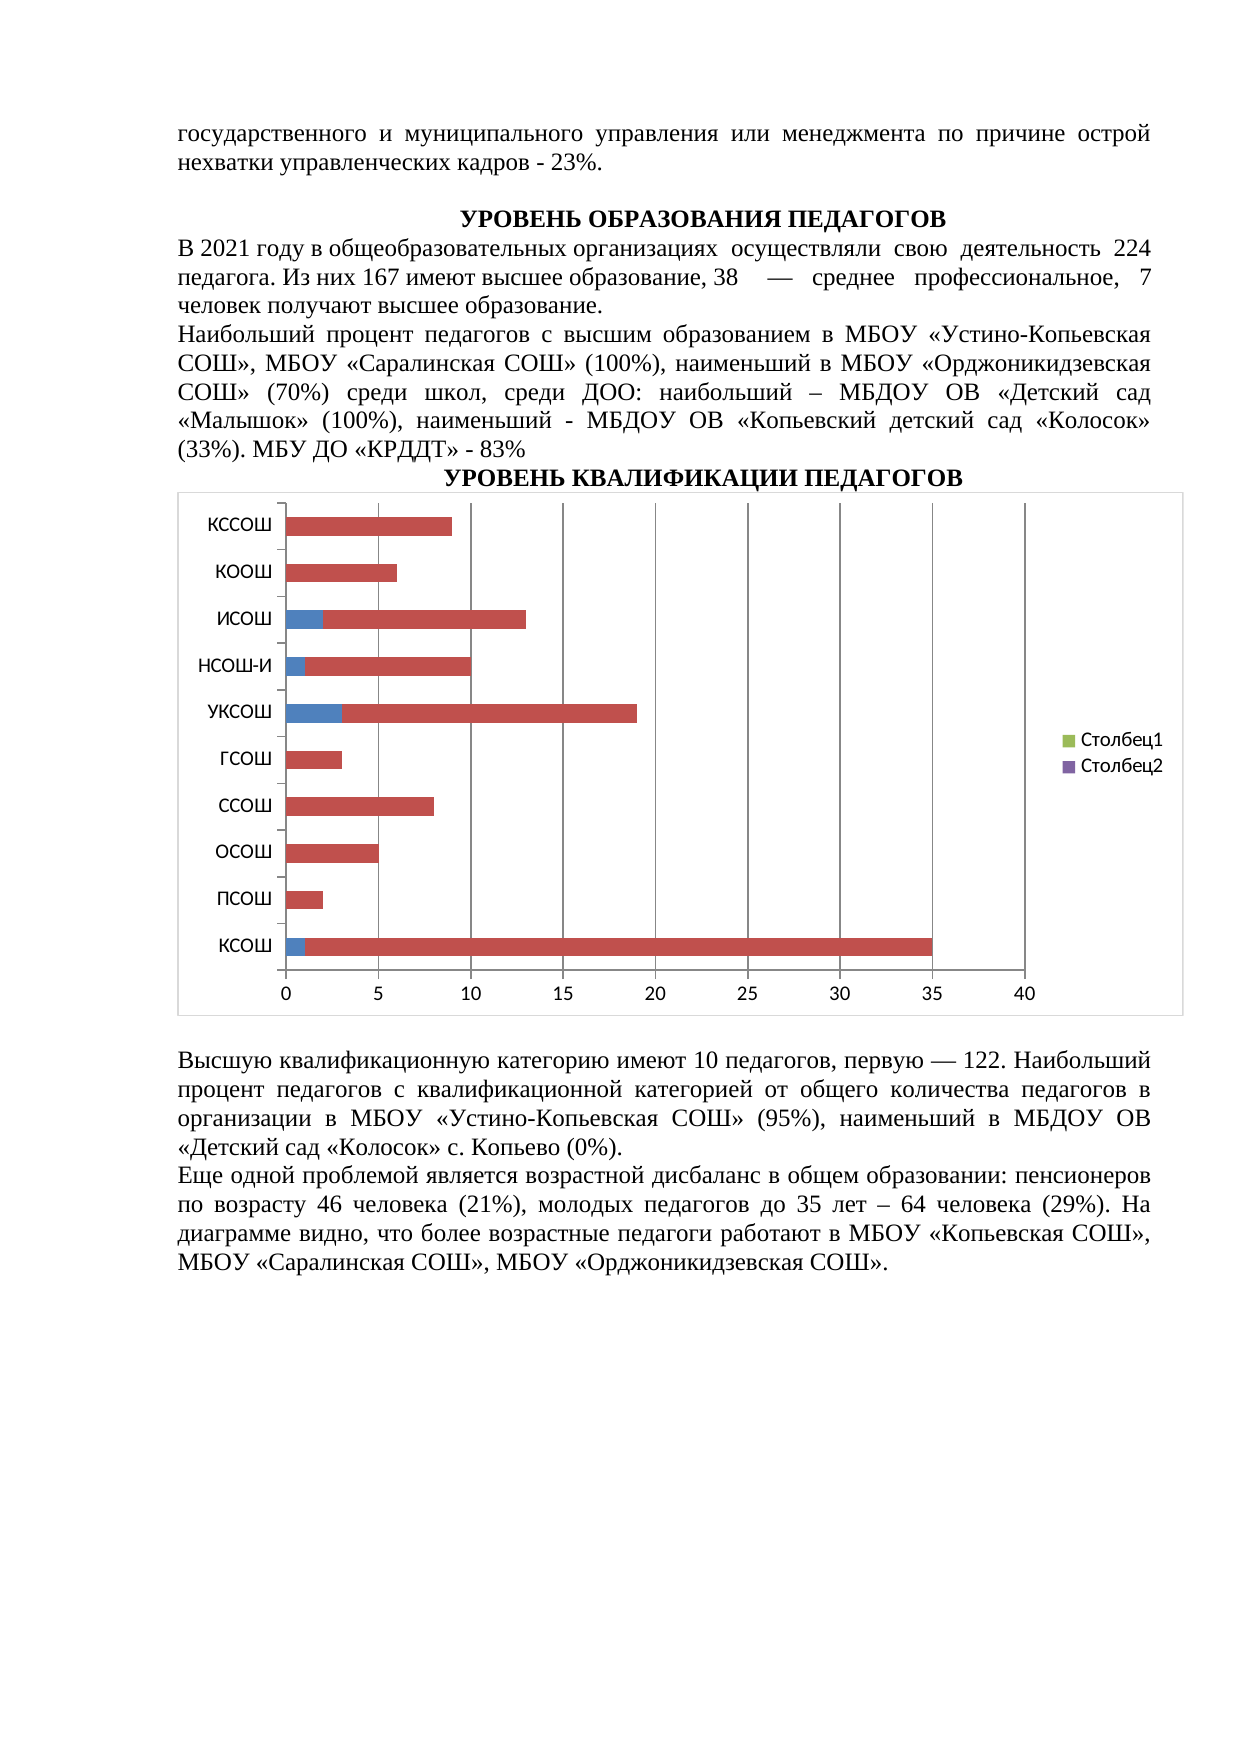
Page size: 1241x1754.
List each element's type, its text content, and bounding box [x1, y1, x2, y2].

text УРОВЕНЬ ОБРАЗОВАНИЯ ПЕДАГОГОВ [177, 204, 1152, 233]
text Еще одной проблемой является возрастной дисбаланс в общем образовании: пенсионеров по возрасту 46 человека (21%), молодых педагогов до 35 лет – 64 человека (29%). На диаграмме видно, что более возрастные педагоги работают в МБОУ «Копьевская СОШ», МБОУ «Саралинская СОШ», МБОУ «Орджоникидзевская СОШ». [177, 1160, 1152, 1275]
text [177, 118, 1152, 176]
text Наибольший процент педагогов с высшим образованием в МБОУ «Устино-Копьевская СОШ», МБОУ «Саралинская СОШ» (100%), наименьший в МБОУ «Орджоникидзевская СОШ» (70%) среди школ, среди ДОО: наибольший – МБДОУ ОВ «Детский сад «Малышок» (100%), наименьший - МБДОУ ОВ «Копьевский детский сад «Колосок» (33%). МБУ ДО «КРДДТ» - 83% [177, 319, 1152, 463]
text УРОВЕНЬ КВАЛИФИКАЦИИ ПЕДАГОГОВ [177, 463, 1152, 492]
text В 2021 году в общеобразовательных организациях осуществляли свою деятельность 224 педагога. Из них 167 имеют высшее образование, 38 — среднее профессиональное, 7 человек получают высшее образование. [177, 233, 1152, 319]
text Высшую квалификационную категорию имеют 10 педагогов, первую — 122. Наибольший процент педагогов с квалификационной категорией от общего количества педагогов в организации в МБОУ «Устино-Копьевская СОШ» (95%), наименьший в МБДОУ ОВ «Детский сад «Колосок» с. Копьево (0%). [177, 1045, 1152, 1160]
